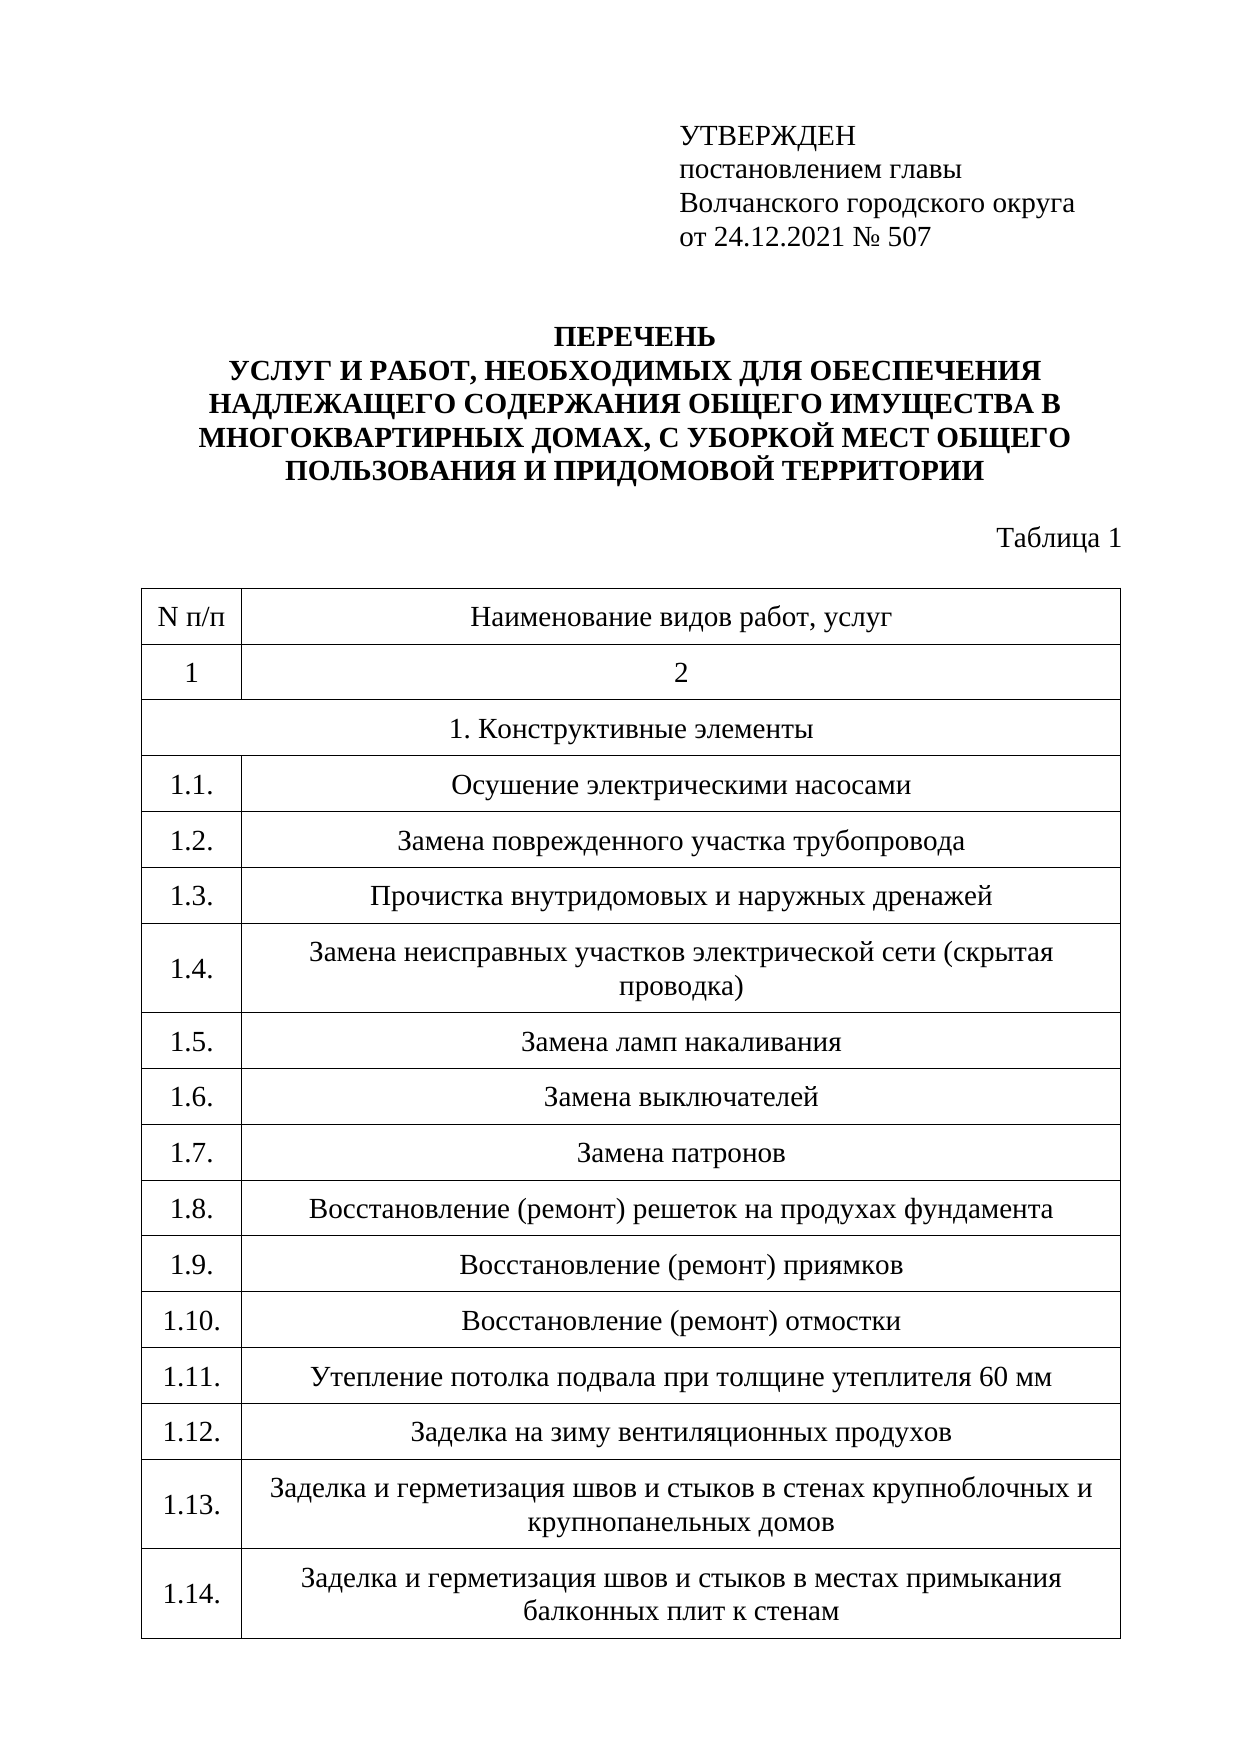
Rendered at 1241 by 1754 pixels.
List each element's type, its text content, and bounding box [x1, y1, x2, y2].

table_cell Заделка и герметизация швов и стыков в местах примыкания балконных плит к стенам [242, 1549, 1120, 1637]
table_cell 1.11. [142, 1348, 241, 1403]
text Волчанского городского округа [679, 185, 1122, 219]
table_cell Заделка на зиму вентиляционных продухов [242, 1404, 1120, 1459]
table_cell 1.9. [142, 1236, 241, 1291]
table_cell 1.3. [142, 868, 241, 923]
table_cell Замена неисправных участков электрической сети (скрытая проводка) [242, 924, 1120, 1012]
table_cell 1.14. [142, 1549, 241, 1637]
table_cell Замена поврежденного участка трубопровода [242, 812, 1120, 867]
table_cell Восстановление (ремонт) приямков [242, 1236, 1120, 1291]
title УСЛУГ И РАБОТ, НЕОБХОДИМЫХ ДЛЯ ОБЕСПЕЧЕНИЯ НАДЛЕЖАЩЕГО СОДЕРЖАНИЯ ОБЩЕГО ИМУЩЕСТВА В МНОГОКВАРТИРНЫХ ДОМАХ, С УБОРКОЙ МЕСТ ОБЩЕГО ПОЛЬЗОВАНИЯ И ПРИДОМОВОЙ ТЕРРИТОРИИ [148, 353, 1122, 487]
table_cell 1. Конструктивные элементы [142, 700, 1120, 755]
text постановлением главы [679, 152, 1122, 185]
table_cell 1.8. [142, 1181, 241, 1235]
table_cell 1.7. [142, 1125, 241, 1179]
table_cell 1.6. [142, 1069, 241, 1124]
table_cell Замена выключателей [242, 1069, 1120, 1124]
table_cell 2 [242, 645, 1120, 699]
table_cell 1.12. [142, 1404, 241, 1459]
table_cell Утепление потолка подвала при толщине утеплителя 60 мм [242, 1348, 1120, 1403]
text от 24.12.2021 № 507 [679, 219, 1122, 252]
table_cell Замена ламп накаливания [242, 1013, 1120, 1068]
table_cell 1.13. [142, 1460, 241, 1548]
table_cell Восстановление (ремонт) решеток на продухах фундамента [242, 1181, 1120, 1235]
table_cell 1.10. [142, 1292, 241, 1347]
table_cell 1.5. [142, 1013, 241, 1068]
table_cell 1.1. [142, 756, 241, 811]
table_cell Осушение электрическими насосами [242, 756, 1120, 811]
table_cell Восстановление (ремонт) отмостки [242, 1292, 1120, 1347]
title ПЕРЕЧЕНЬ [148, 319, 1122, 353]
text Таблица 1 [148, 521, 1122, 554]
table_cell Прочистка внутридомовых и наружных дренажей [242, 868, 1120, 923]
table_cell 1.2. [142, 812, 241, 867]
table_cell 1.4. [142, 924, 241, 1012]
table_cell Заделка и герметизация швов и стыков в стенах крупноблочных и крупнопанельных домов [242, 1460, 1120, 1548]
text УТВЕРЖДЕН [679, 118, 1122, 152]
table_header N п/п [142, 589, 241, 643]
table_header Наименование видов работ, услуг [242, 589, 1120, 643]
table_cell 1 [142, 645, 241, 699]
table_cell Замена патронов [242, 1125, 1120, 1179]
